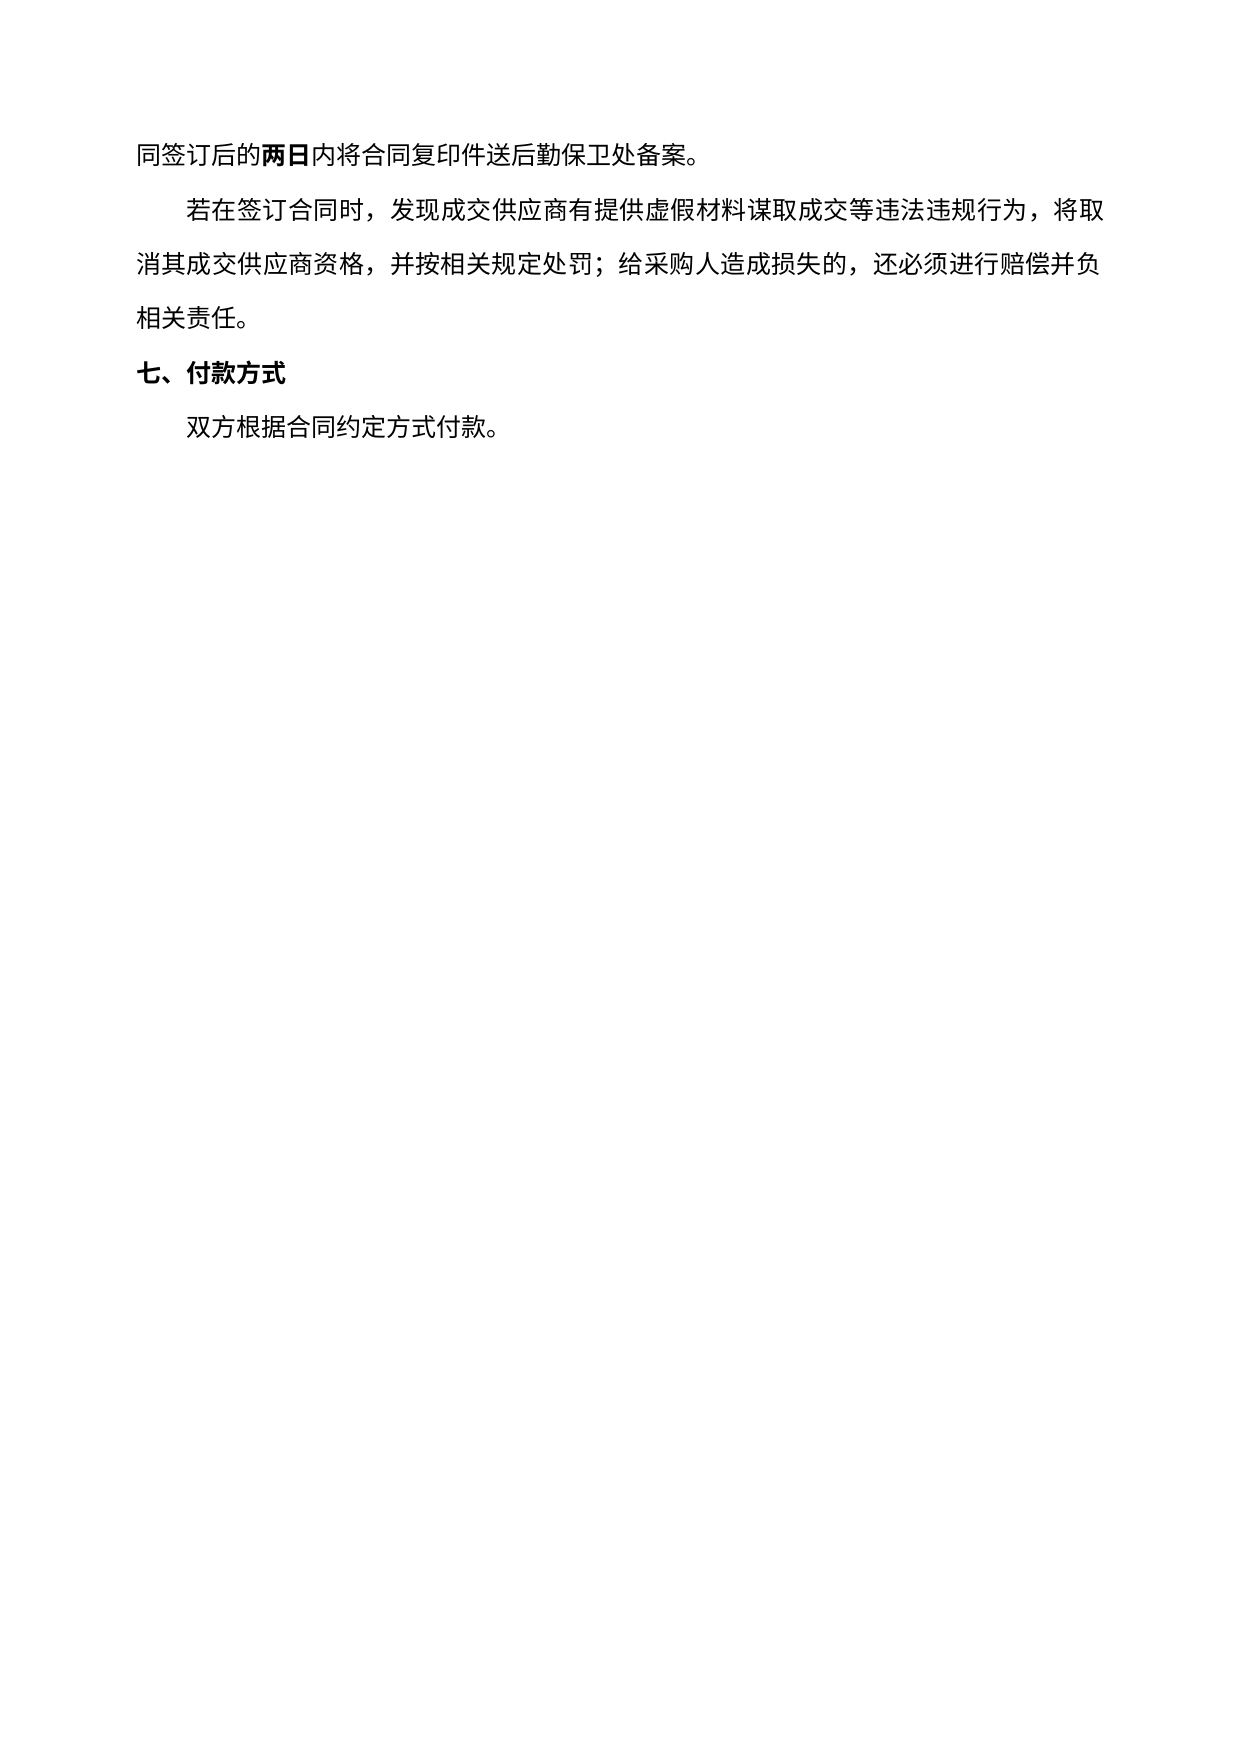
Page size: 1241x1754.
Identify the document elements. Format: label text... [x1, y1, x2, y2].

text 若在签订合同时，发现成交供应商有提供虚假材料谋取成交等违法违规行为，将取消其成交供应商资格，并按相关规定处罚；给采购人造成损失的，还必须进行赔偿并负相关责任。 [136, 190, 1104, 335]
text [136, 136, 1104, 172]
text 七、付款方式 [136, 353, 1104, 389]
text 双方根据合同约定方式付款。 [136, 408, 1104, 444]
